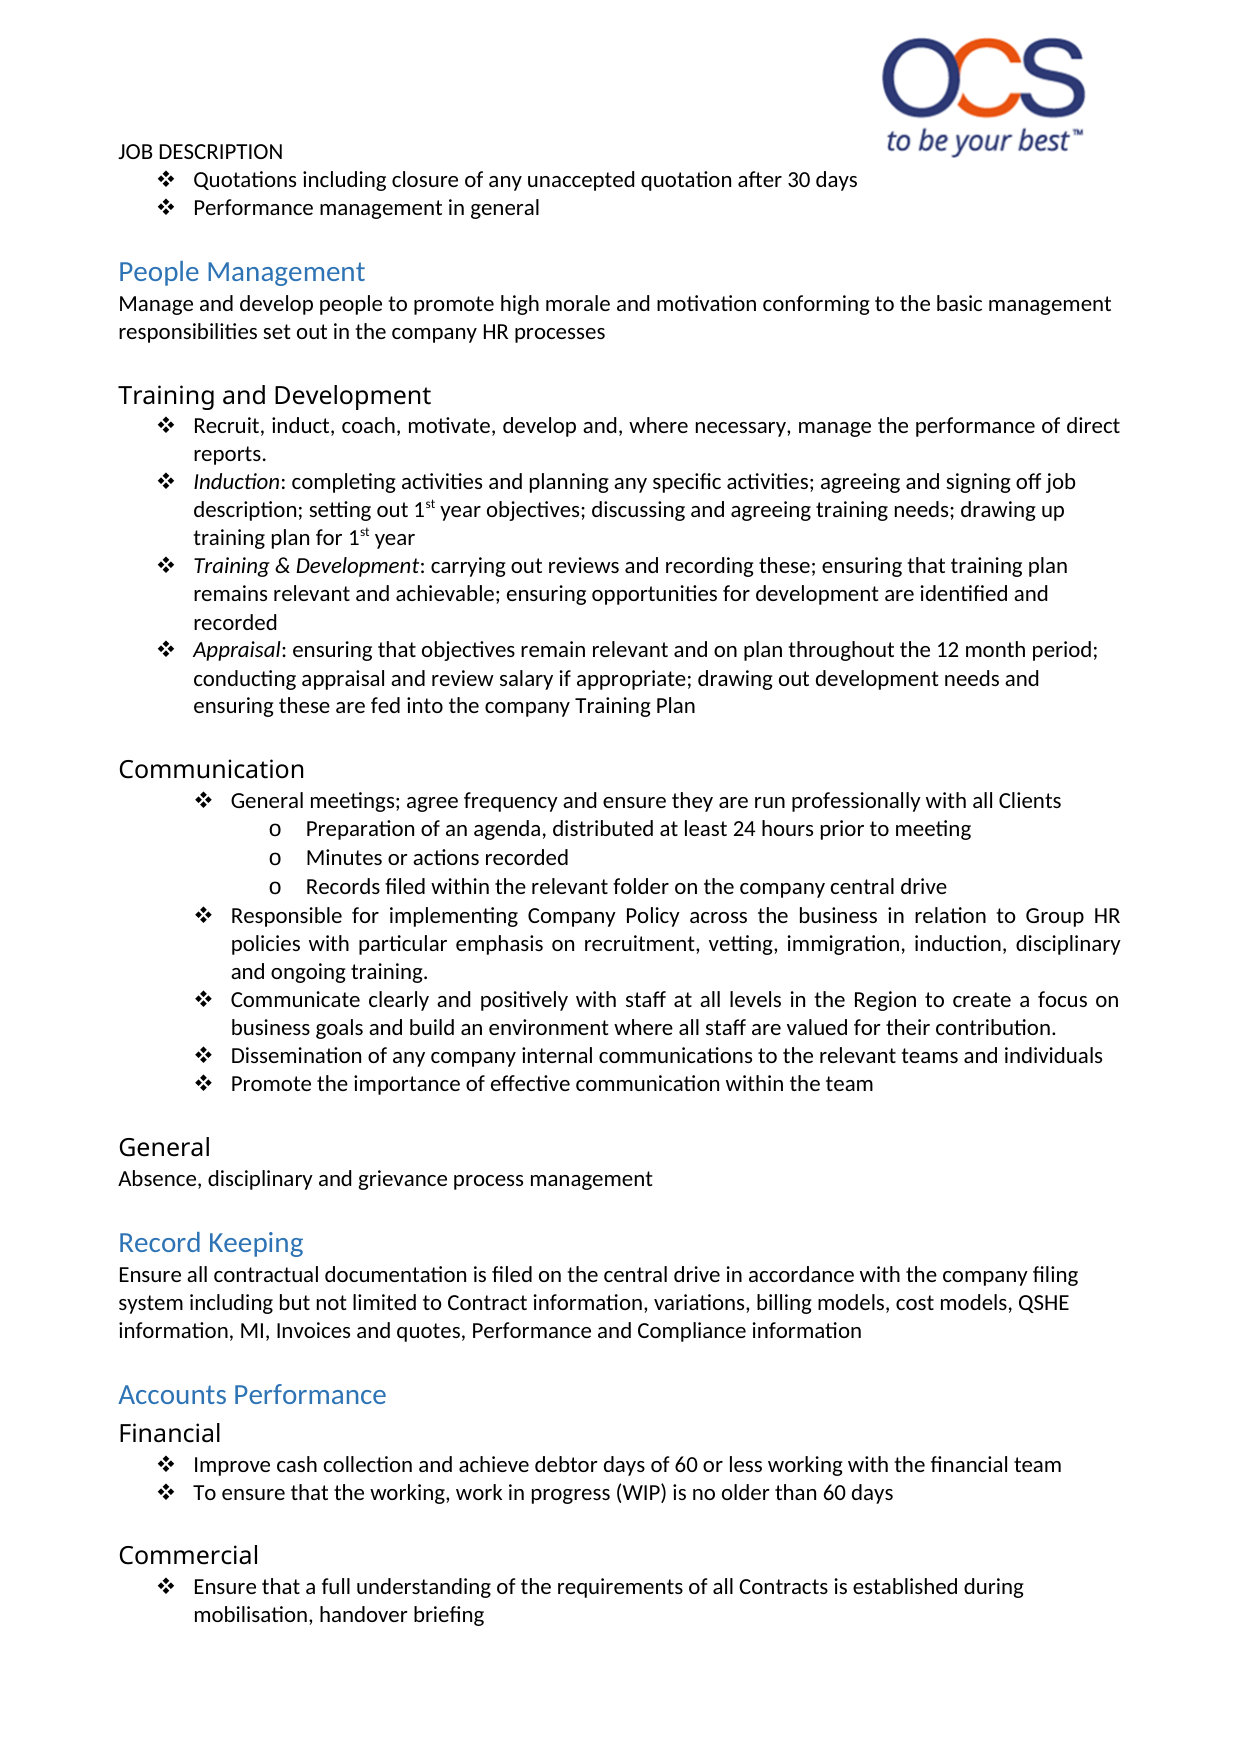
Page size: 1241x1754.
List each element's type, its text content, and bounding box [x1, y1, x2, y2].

list General meetings; agree frequency and ensure they are run professionally with all Clients [193, 786, 1122, 814]
picture [856, 29, 1108, 160]
subtitle Training and Development [118, 377, 1122, 411]
subtitle Commercial [118, 1538, 1122, 1572]
list Induction: completing activities and planning any specific activities; agreeing and signing off job description; setting out 1st year objectives; discussing and agreeing training needs; drawing up training plan for 1st year [156, 467, 1122, 552]
list Minutes or actions recorded [268, 843, 1122, 872]
list Training & Development: carrying out reviews and recording these; ensuring that training plan remains relevant and achievable; ensuring opportunities for development are identified and recorded [156, 552, 1122, 636]
subtitle People Management [118, 253, 1122, 289]
text Absence, disciplinary and grievance process management [118, 1164, 1122, 1192]
list Appraisal: ensuring that objectives remain relevant and on plan throughout the 12 month period; conducting appraisal and review salary if appropriate; drawing out development needs and ensuring these are fed into the company Training Plan [156, 636, 1122, 720]
list Responsible for implementing Company Policy across the business in relation to Group HR policies with particular emphasis on recruitment, vetting, immigration, induction, disciplinary and ongoing training. [193, 901, 1122, 986]
subtitle Record Keeping [118, 1224, 1122, 1260]
list Recruit, induct, coach, motivate, develop and, where necessary, manage the performance of direct reports. [156, 411, 1122, 467]
list Records filed within the relevant folder on the company central drive [268, 872, 1122, 901]
list Dissemination of any company internal communications to the relevant teams and individuals [193, 1042, 1122, 1069]
list Communicate clearly and positively with staff at all levels in the Region to create a focus on business goals and build an environment where all staff are valued for their contribution. [193, 986, 1122, 1042]
subtitle Accounts Performance [118, 1376, 1122, 1412]
list Preparation of an agenda, distributed at least 24 hours prior to meeting [268, 814, 1122, 843]
subtitle General [118, 1130, 1122, 1164]
text Manage and develop people to promote high morale and motivation conforming to the basic management responsibilities set out in the company HR processes [118, 289, 1122, 345]
list To ensure that the working, work in progress (WIP) is no older than 60 days [156, 1478, 1122, 1506]
subtitle Communication [118, 752, 1122, 786]
text Ensure all contractual documentation is filed on the central drive in accordance with the company filing system including but not limited to Contract information, variations, billing models, cost models, QSHE information, MI, Invoices and quotes, Performance and Compliance information [118, 1260, 1122, 1344]
list Promote the importance of effective communication within the team [193, 1069, 1122, 1098]
subtitle Financial [118, 1416, 1122, 1450]
list Improve cash collection and achieve debtor days of 60 or less working with the financial team [156, 1450, 1122, 1478]
list Ensure that a full understanding of the requirements of all Contracts is established during mobilisation, handover briefing [156, 1572, 1122, 1628]
list Quotations including closure of any unaccepted quotation after 30 days [156, 165, 1122, 193]
list Performance management in general [156, 193, 1122, 221]
